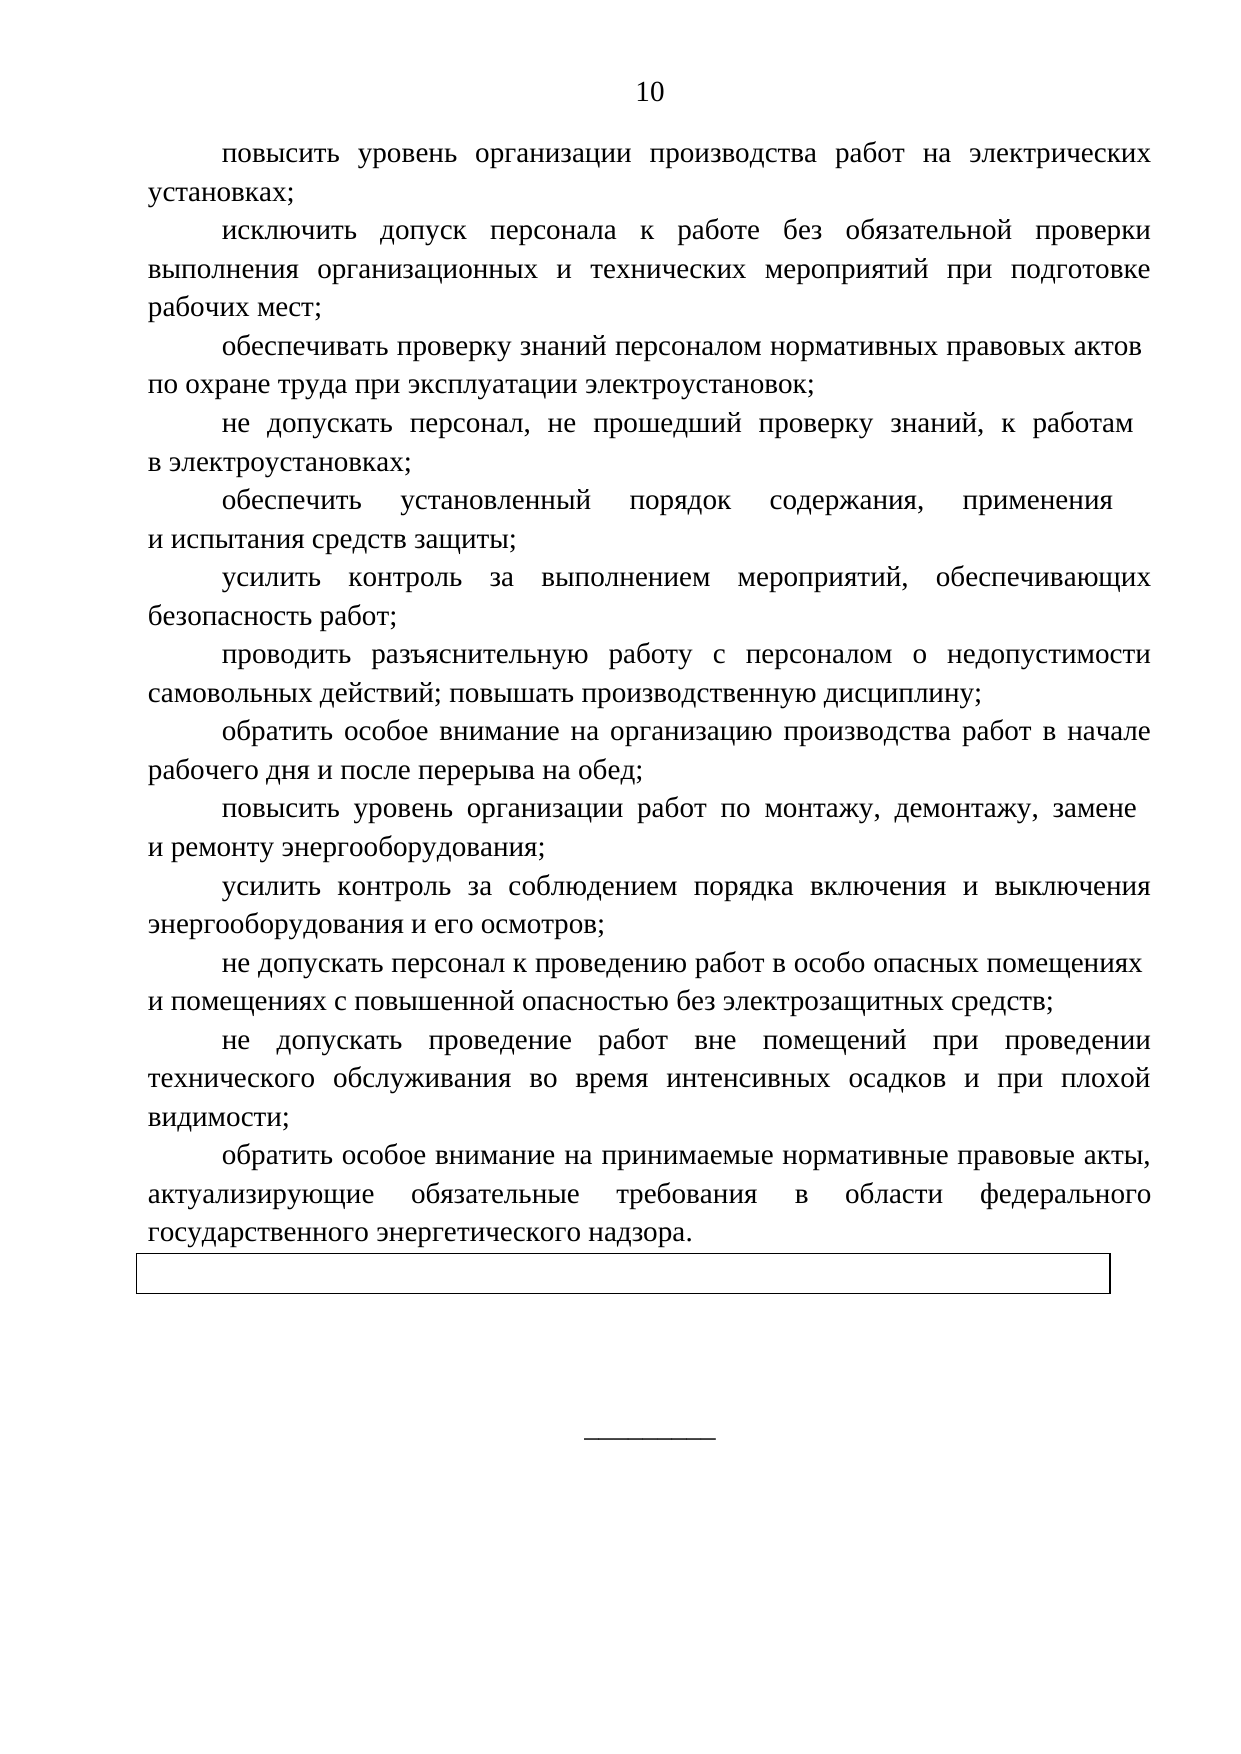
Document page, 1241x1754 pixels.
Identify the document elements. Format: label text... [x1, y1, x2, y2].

text _________ [148, 1409, 1152, 1443]
text усилить контроль за соблюдением порядка включения и выключения энергооборудования и его осмотров; [148, 868, 1152, 940]
text не допускать проведение работ вне помещений при проведении технического обслуживания во время интенсивных осадков и при плохой видимости; [148, 1022, 1152, 1132]
text обратить особое внимание на принимаемые нормативные правовые акты, актуализирующие обязательные требования в области федерального государственного энергетического надзора. [148, 1137, 1152, 1248]
text проводить разъяснительную работу с персоналом о недопустимости самовольных действий; повышать производственную дисциплину; [148, 636, 1152, 708]
text обеспечить установленный порядок содержания, применения и испытания средств защиты; [148, 482, 1152, 554]
text не допускать персонал, не прошедший проверку знаний, к работам в электроустановках; [148, 405, 1152, 477]
text повысить уровень организации производства работ на электрических установках; [148, 135, 1152, 207]
text обратить особое внимание на организацию производства работ в начале рабочего дня и после перерыва на обед; [148, 713, 1152, 786]
text обеспечивать проверку знаний персоналом нормативных правовых актов по охране труда при эксплуатации электроустановок; [148, 328, 1152, 400]
text не допускать персонал к проведению работ в особо опасных помещениях и помещениях с повышенной опасностью без электрозащитных средств; [148, 945, 1152, 1017]
text исключить допуск персонала к работе без обязательной проверки выполнения организационных и технических мероприятий при подготовке рабочих мест; [148, 212, 1152, 323]
text повысить уровень организации работ по монтажу, демонтажу, замене и ремонту энергооборудования; [148, 791, 1152, 863]
text усилить контроль за выполнением мероприятий, обеспечивающих безопасность работ; [148, 559, 1152, 631]
table_header [137, 1254, 1109, 1293]
